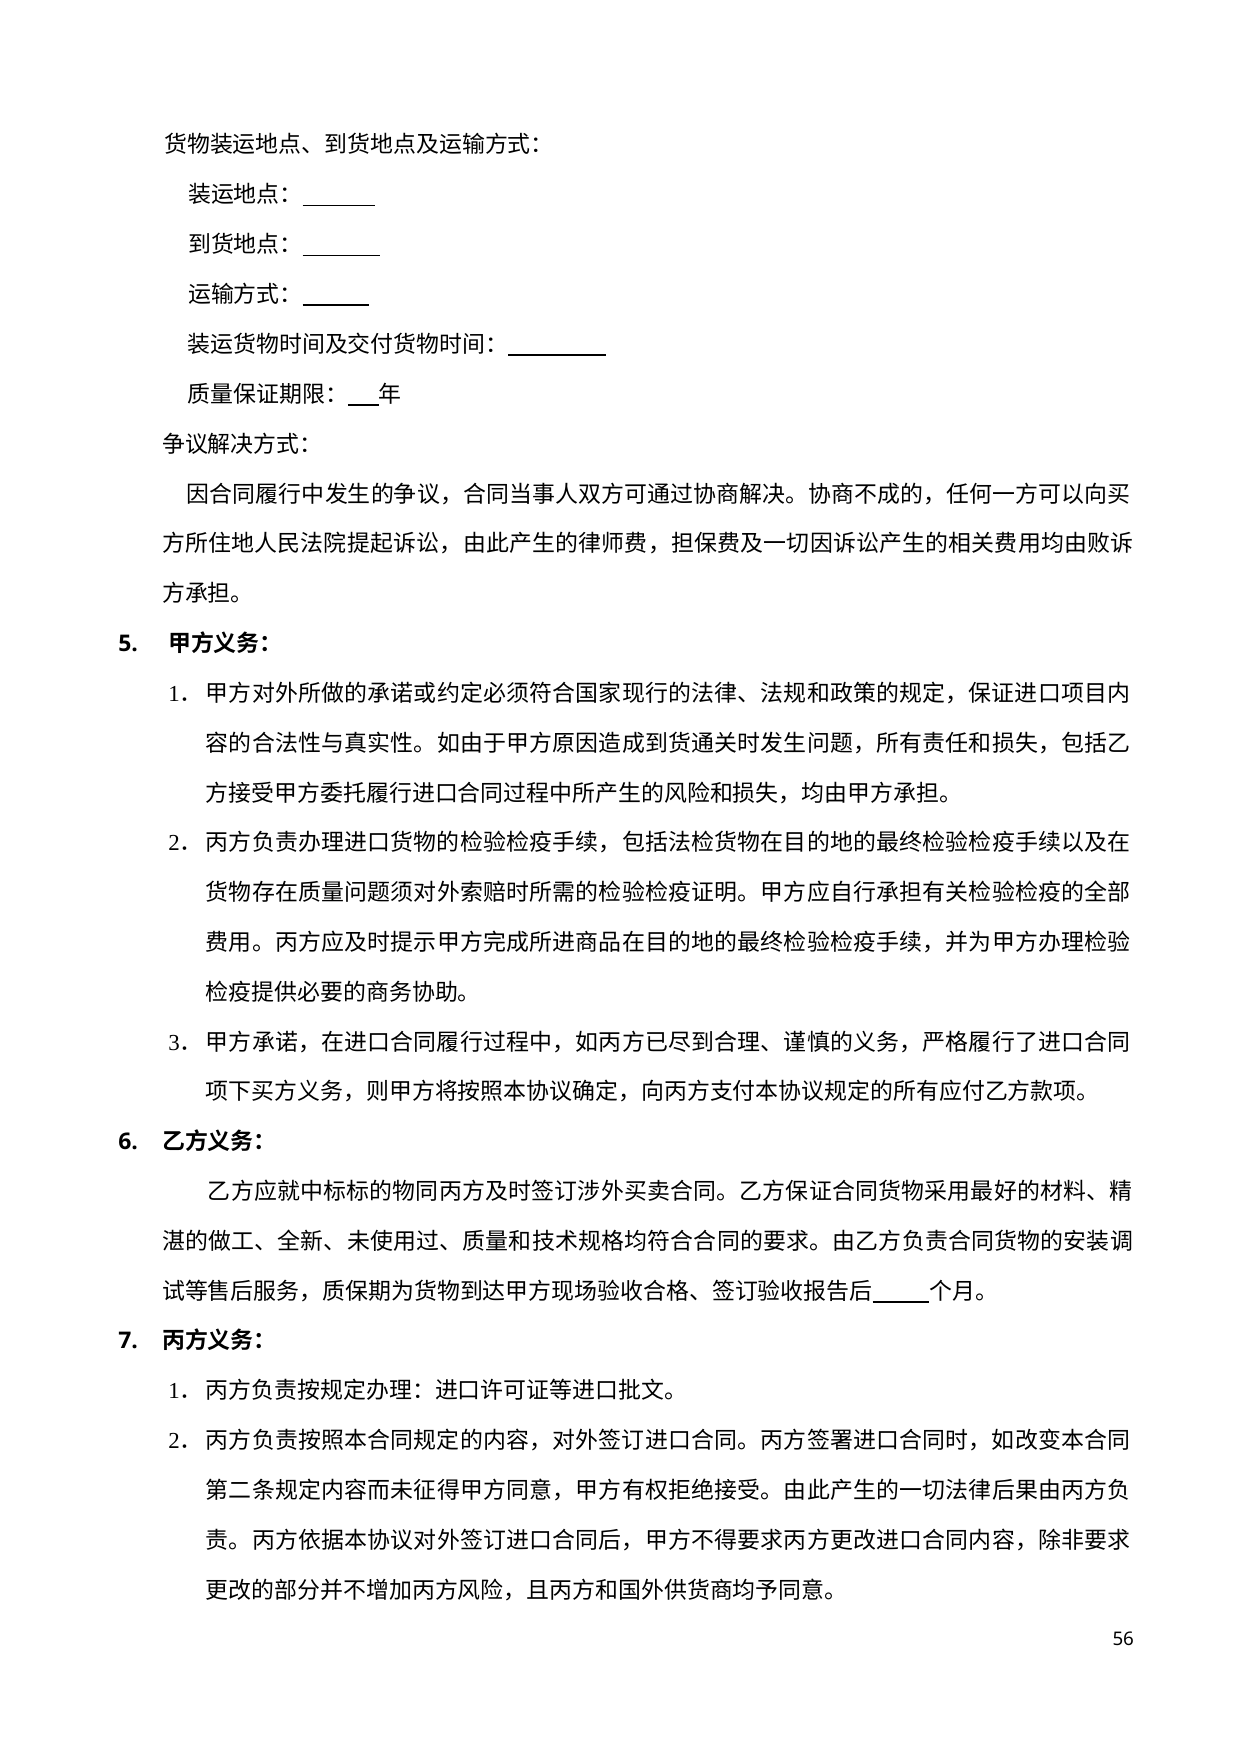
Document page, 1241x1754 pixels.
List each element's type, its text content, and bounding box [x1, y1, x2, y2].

list 甲方义务： [118, 625, 1134, 658]
text 乙方应就中标标的物同丙方及时签订涉外买卖合同。乙方保证合同货物采用最好的材料、精湛的做工、全新、未使用过、质量和技术规格均符合合同的要求。由乙方负责合同货物的安装调试等售后服务，质保期为货物到达甲方现场验收合格、签订验收报告后 个月。 [162, 1173, 1134, 1306]
list 甲方承诺，在进口合同履行过程中，如丙方已尽到合理、谨慎的义务，严格履行了进口合同项下买方义务，则甲方将按照本协议确定，向丙方支付本协议规定的所有应付乙方款项。 [168, 1023, 1134, 1106]
text 争议解决方式： [162, 426, 1134, 459]
list 丙方义务： [118, 1322, 1134, 1356]
text 装运货物时间及交付货物时间： [162, 326, 1134, 359]
text 货物装运地点、到货地点及运输方式： [118, 126, 1134, 159]
list 甲方对外所做的承诺或约定必须符合国家现行的法律、法规和政策的规定，保证进口项目内容的合法性与真实性。如由于甲方原因造成到货通关时发生问题，所有责任和损失，包括乙方接受甲方委托履行进口合同过程中所产生的风险和损失，均由甲方承担。 [168, 675, 1134, 808]
list 丙方负责按规定办理：进口许可证等进口批文。 [168, 1372, 1134, 1406]
text 运输方式： [118, 276, 1134, 309]
list 乙方义务： [118, 1123, 1134, 1156]
text 装运地点： [118, 176, 1134, 209]
text 到货地点： [118, 226, 1134, 259]
list 丙方负责按照本合同规定的内容，对外签订进口合同。丙方签署进口合同时，如改变本合同第二条规定内容而未征得甲方同意，甲方有权拒绝接受。由此产生的一切法律后果由丙方负责。丙方依据本协议对外签订进口合同后，甲方不得要求丙方更改进口合同内容，除非要求更改的部分并不增加丙方风险，且丙方和国外供货商均予同意。 [168, 1422, 1134, 1605]
text 因合同履行中发生的争议，合同当事人双方可通过协商解决。协商不成的，任何一方可以向买方所住地人民法院提起诉讼，由此产生的律师费，担保费及一切因诉讼产生的相关费用均由败诉方承担。 [162, 475, 1134, 608]
text 质量保证期限： 年 [162, 376, 1134, 409]
list 丙方负责办理进口货物的检验检疫手续，包括法检货物在目的地的最终检验检疫手续以及在货物存在质量问题须对外索赔时所需的检验检疫证明。甲方应自行承担有关检验检疫的全部费用。丙方应及时提示甲方完成所进商品在目的地的最终检验检疫手续，并为甲方办理检验检疫提供必要的商务协助。 [168, 824, 1134, 1007]
